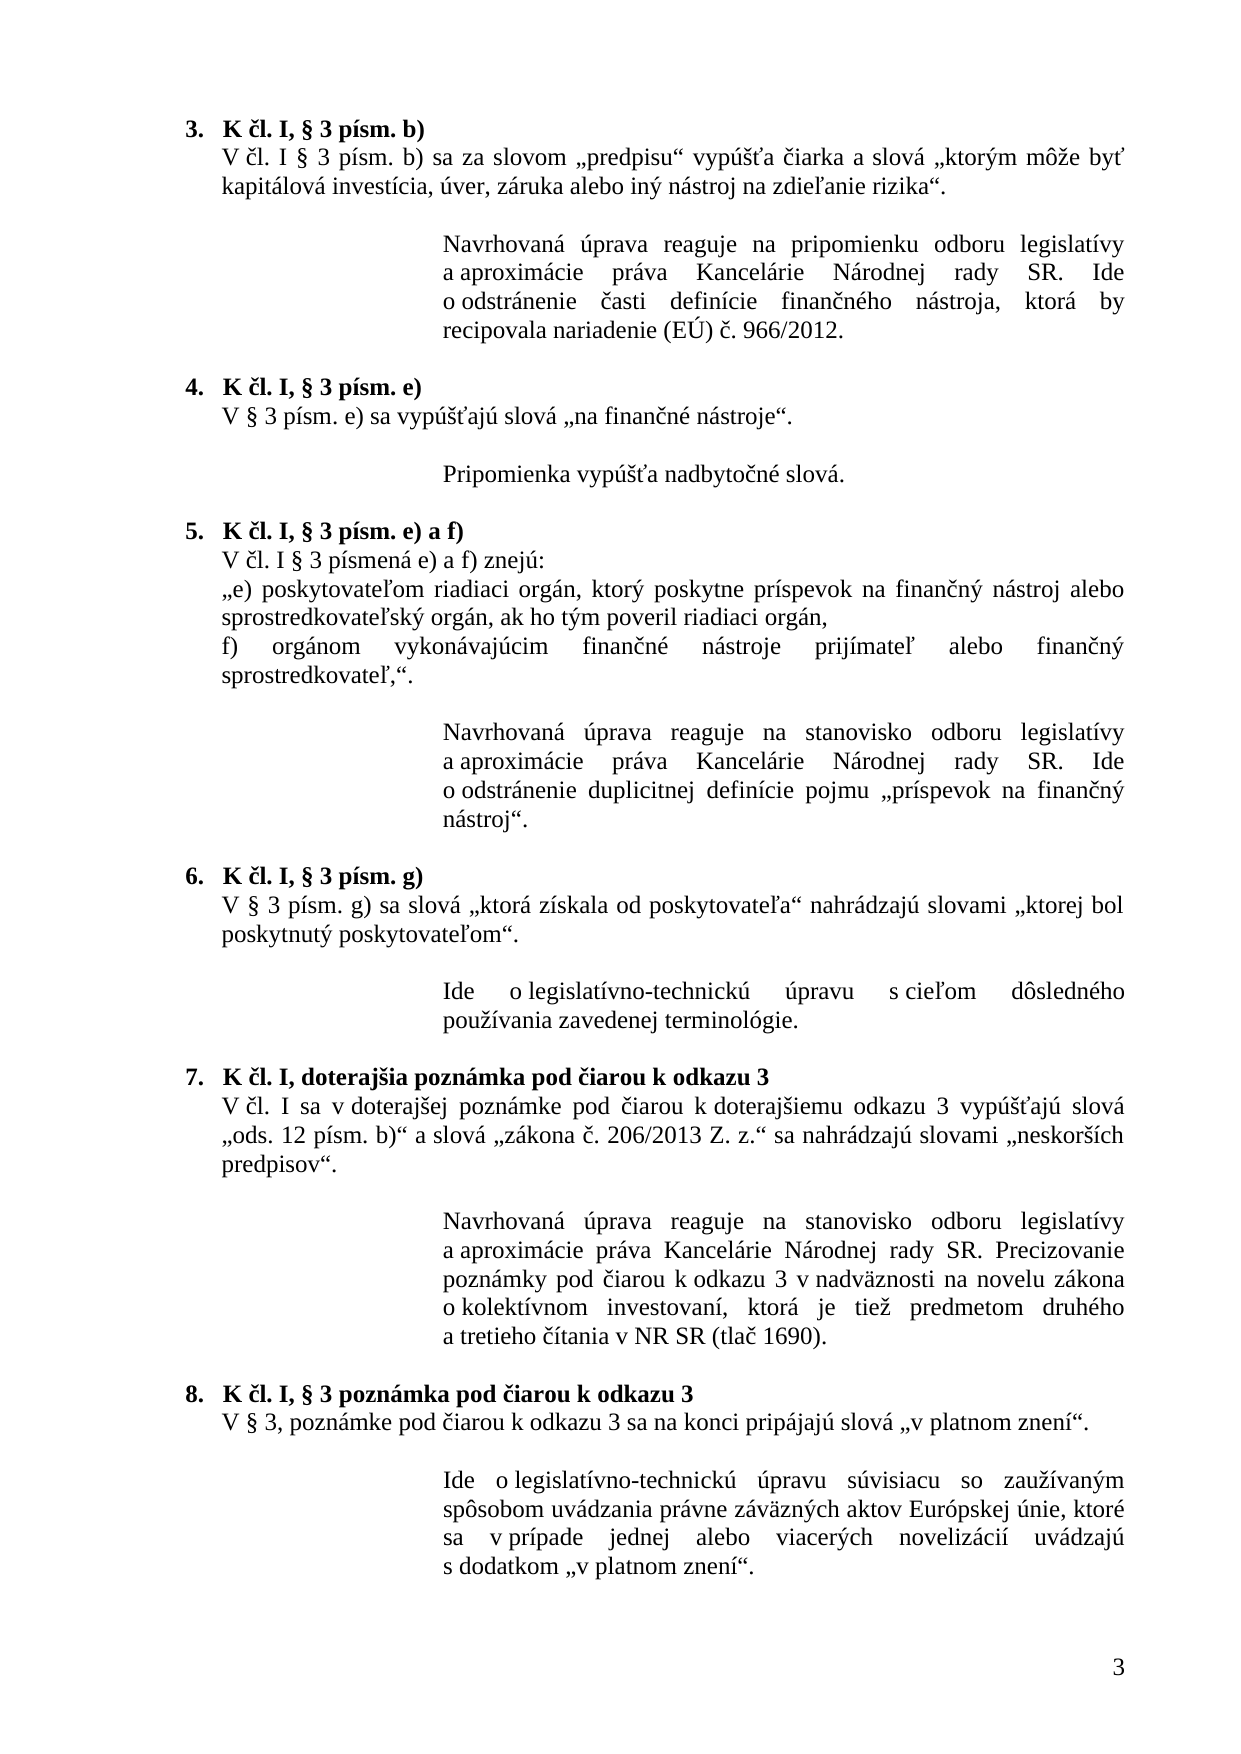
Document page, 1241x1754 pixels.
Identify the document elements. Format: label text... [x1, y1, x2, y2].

text V § 3, poznámke pod čiarou k odkazu 3 sa na konci pripájajú slová „v platnom znení“. [148, 1407, 1125, 1436]
list K čl. I, § 3 písm. b) [185, 114, 1125, 142]
list K čl. I, § 3 písm. e) a f) [185, 516, 1125, 545]
list V § 3 písm. e) sa vypúšťajú slová „na finančné nástroje“. [148, 401, 1125, 430]
text Ide o legislatívno-technickú úpravu s cieľom dôsledného používania zavedenej terminológie. [443, 976, 1125, 1034]
text V čl. I § 3 písmená e) a f) znejú: [148, 545, 1125, 574]
list K čl. I, doterajšia poznámka pod čiarou k odkazu 3 [185, 1062, 1125, 1091]
text V čl. I § 3 písm. b) sa za slovom „predpisu“ vypúšťa čiarka a slová „ktorým môže byť kapitálová investícia, úver, záruka alebo iný nástroj na zdieľanie rizika“. [221, 142, 1125, 200]
list K čl. I, § 3 písm. e) [185, 372, 1125, 401]
text V § 3 písm. g) sa slová „ktorá získala od poskytovateľa“ nahrádzajú slovami „ktorej bol poskytnutý poskytovateľom“. [221, 890, 1125, 947]
text V čl. I sa v doterajšej poznámke pod čiarou k doterajšiemu odkazu 3 vypúšťajú slová „ods. 12 písm. b)“ a slová „zákona č. 206/2013 Z. z.“ sa nahrádzajú slovami „neskorších predpisov“. [221, 1091, 1125, 1177]
text „e) poskytovateľom riadiaci orgán, ktorý poskytne príspevok na finančný nástroj alebo sprostredkovateľský orgán, ak ho tým poveril riadiaci orgán, [221, 574, 1125, 631]
text f) orgánom vykonávajúcim finančné nástroje prijímateľ alebo finančný sprostredkovateľ,“. [221, 631, 1125, 689]
list K čl. I, § 3 poznámka pod čiarou k odkazu 3 [185, 1379, 1125, 1407]
text Ide o legislatívno-technickú úpravu súvisiacu so zaužívaným spôsobom uvádzania právne záväzných aktov Európskej únie, ktoré sa v prípade jednej alebo viacerých novelizácií uvádzajú s dodatkom „v platnom znení“. [443, 1465, 1125, 1580]
text Navrhovaná úprava reaguje na stanovisko odboru legislatívy a aproximácie práva Kancelárie Národnej rady SR. Ide o odstránenie duplicitnej definície pojmu „príspevok na finančný nástroj“. [443, 717, 1125, 832]
list K čl. I, § 3 písm. g) [185, 861, 1125, 890]
text Navrhovaná úprava reaguje na pripomienku odboru legislatívy a aproximácie práva Kancelárie Národnej rady SR. Ide o odstránenie časti definície finančného nástroja, ktorá by recipovala nariadenie (EÚ) č. 966/2012. [443, 229, 1125, 344]
text Navrhovaná úprava reaguje na stanovisko odboru legislatívy a aproximácie práva Kancelárie Národnej rady SR. Precizovanie poznámky pod čiarou k odkazu 3 v nadväznosti na novelu zákona o kolektívnom investovaní, ktorá je tiež predmetom druhého a tretieho čítania v NR SR (tlač 1690). [443, 1206, 1125, 1350]
list Pripomienka vypúšťa nadbytočné slová. [370, 459, 1125, 487]
